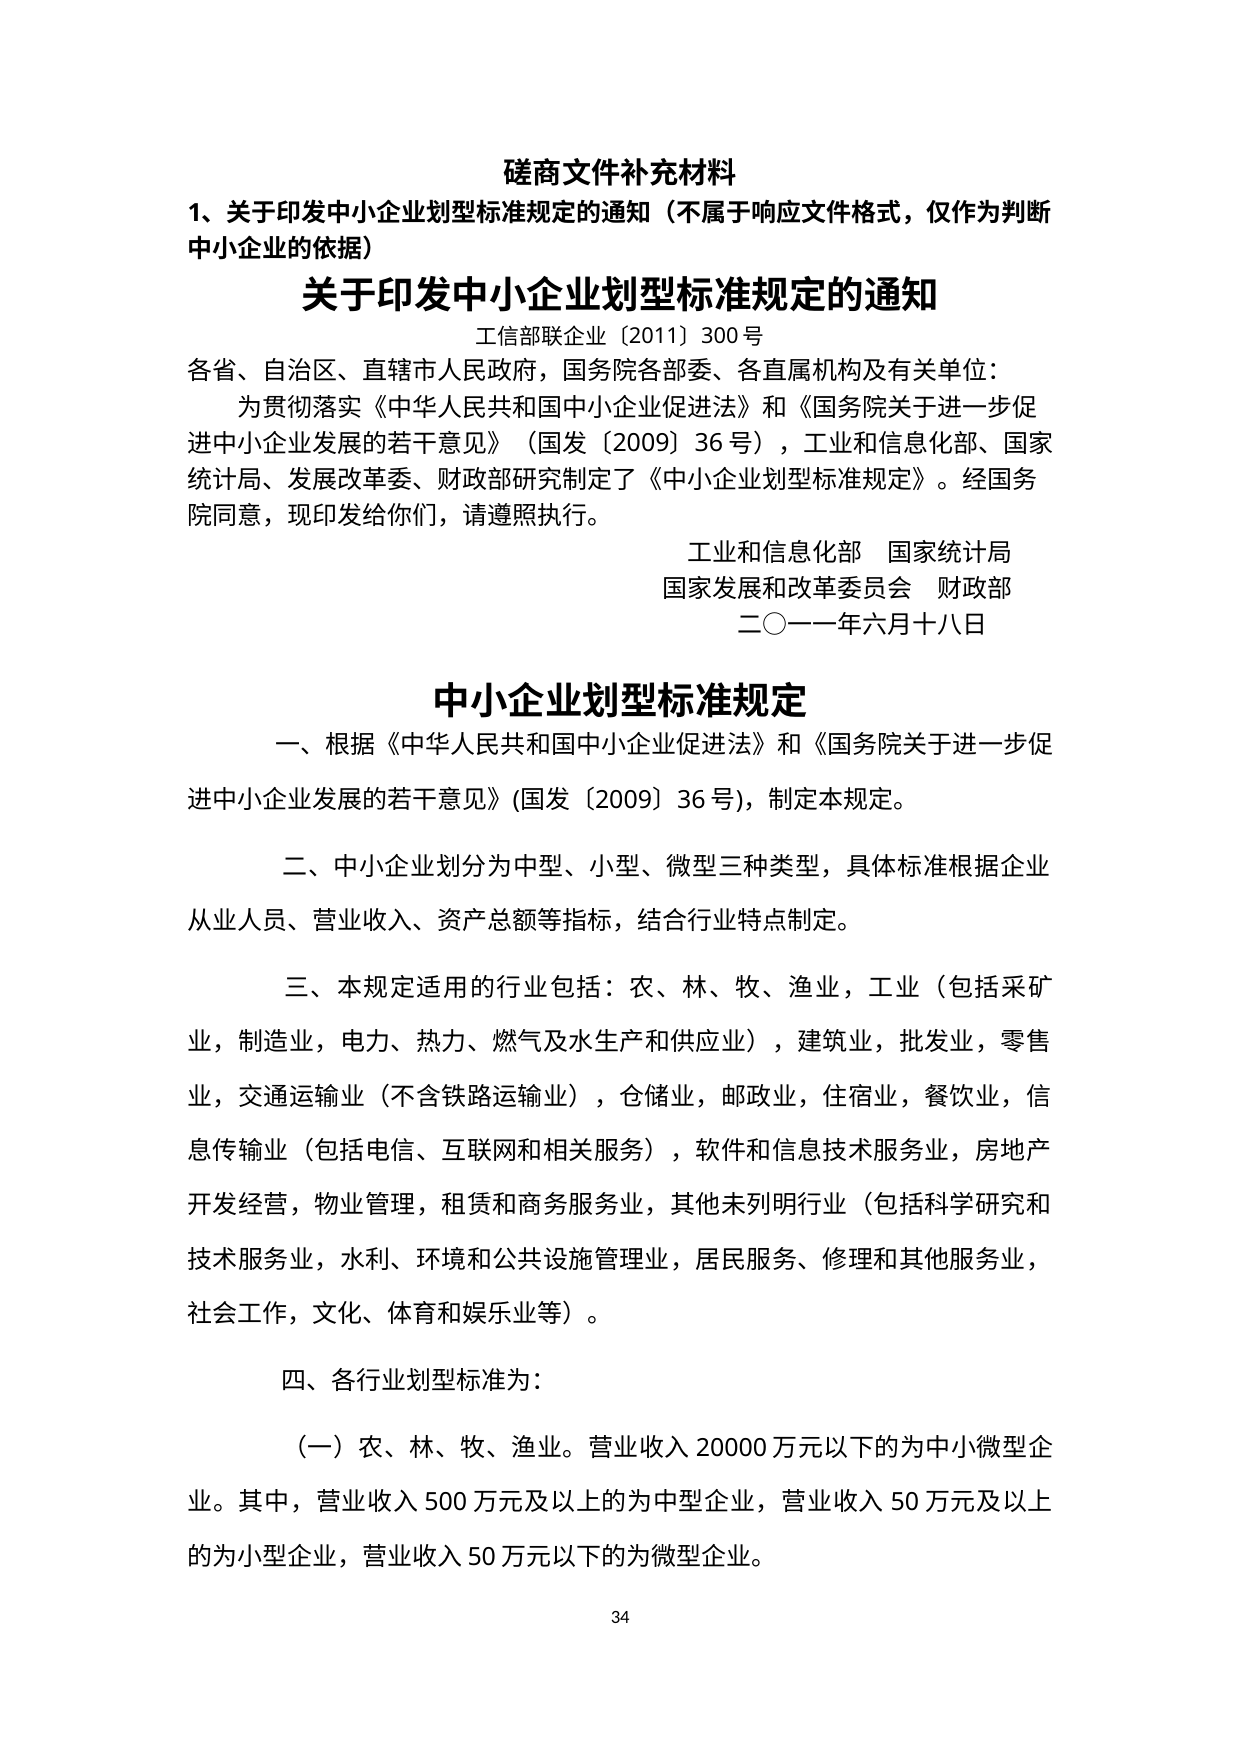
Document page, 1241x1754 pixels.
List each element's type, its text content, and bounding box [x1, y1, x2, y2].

text 1、关于印发中小企业划型标准规定的通知（不属于响应文件格式，仅作为判断中小企业的依据） [187, 192, 1053, 265]
text 关于印发中小企业划型标准规定的通知 [187, 265, 1053, 319]
text 各省、自治区、直辖市人民政府，国务院各部委、各直属机构及有关单位： [187, 351, 1053, 387]
text 一、根据《中华人民共和国中小企业促进法》和《国务院关于进一步促进中小企业发展的若干意见》(国发〔2009〕36号)，制定本规定。 [187, 725, 1053, 816]
text 国家发展和改革委员会 财政部 [187, 568, 1053, 604]
text 为贯彻落实《中华人民共和国中小企业促进法》和《国务院关于进一步促进中小企业发展的若干意见》（国发〔2009〕36号），工业和信息化部、国家统计局、发展改革委、财政部研究制定了《中小企业划型标准规定》。经国务院同意，现印发给你们，请遵照执行。 [187, 387, 1053, 532]
text 四、各行业划型标准为： [187, 1361, 1053, 1397]
text 工信部联企业〔2011〕300号 [187, 319, 1053, 351]
text 二○一一年六月十八日 [187, 604, 1053, 641]
text 中小企业划型标准规定 [187, 671, 1053, 725]
text 工业和信息化部 国家统计局 [187, 532, 1053, 568]
text 二、中小企业划分为中型、小型、微型三种类型，具体标准根据企业从业人员、营业收入、资产总额等指标，结合行业特点制定。 [187, 846, 1053, 937]
text （一）农、林、牧、渔业。营业收入20000万元以下的为中小微型企业。其中，营业收入500万元及以上的为中型企业，营业收入50万元及以上的为小型企业，营业收入50万元以下的为微型企业。 [187, 1427, 1053, 1572]
text 三、本规定适用的行业包括：农、林、牧、渔业，工业（包括采矿业，制造业，电力、热力、燃气及水生产和供应业），建筑业，批发业，零售业，交通运输业（不含铁路运输业），仓储业，邮政业，住宿业，餐饮业，信息传输业（包括电信、互联网和相关服务），软件和信息技术服务业，房地产开发经营，物业管理，租赁和商务服务业，其他未列明行业（包括科学研究和技术服务业，水利、环境和公共设施管理业，居民服务、修理和其他服务业，社会工作，文化、体育和娱乐业等）。 [187, 967, 1053, 1330]
text 磋商文件补充材料 [187, 150, 1053, 192]
